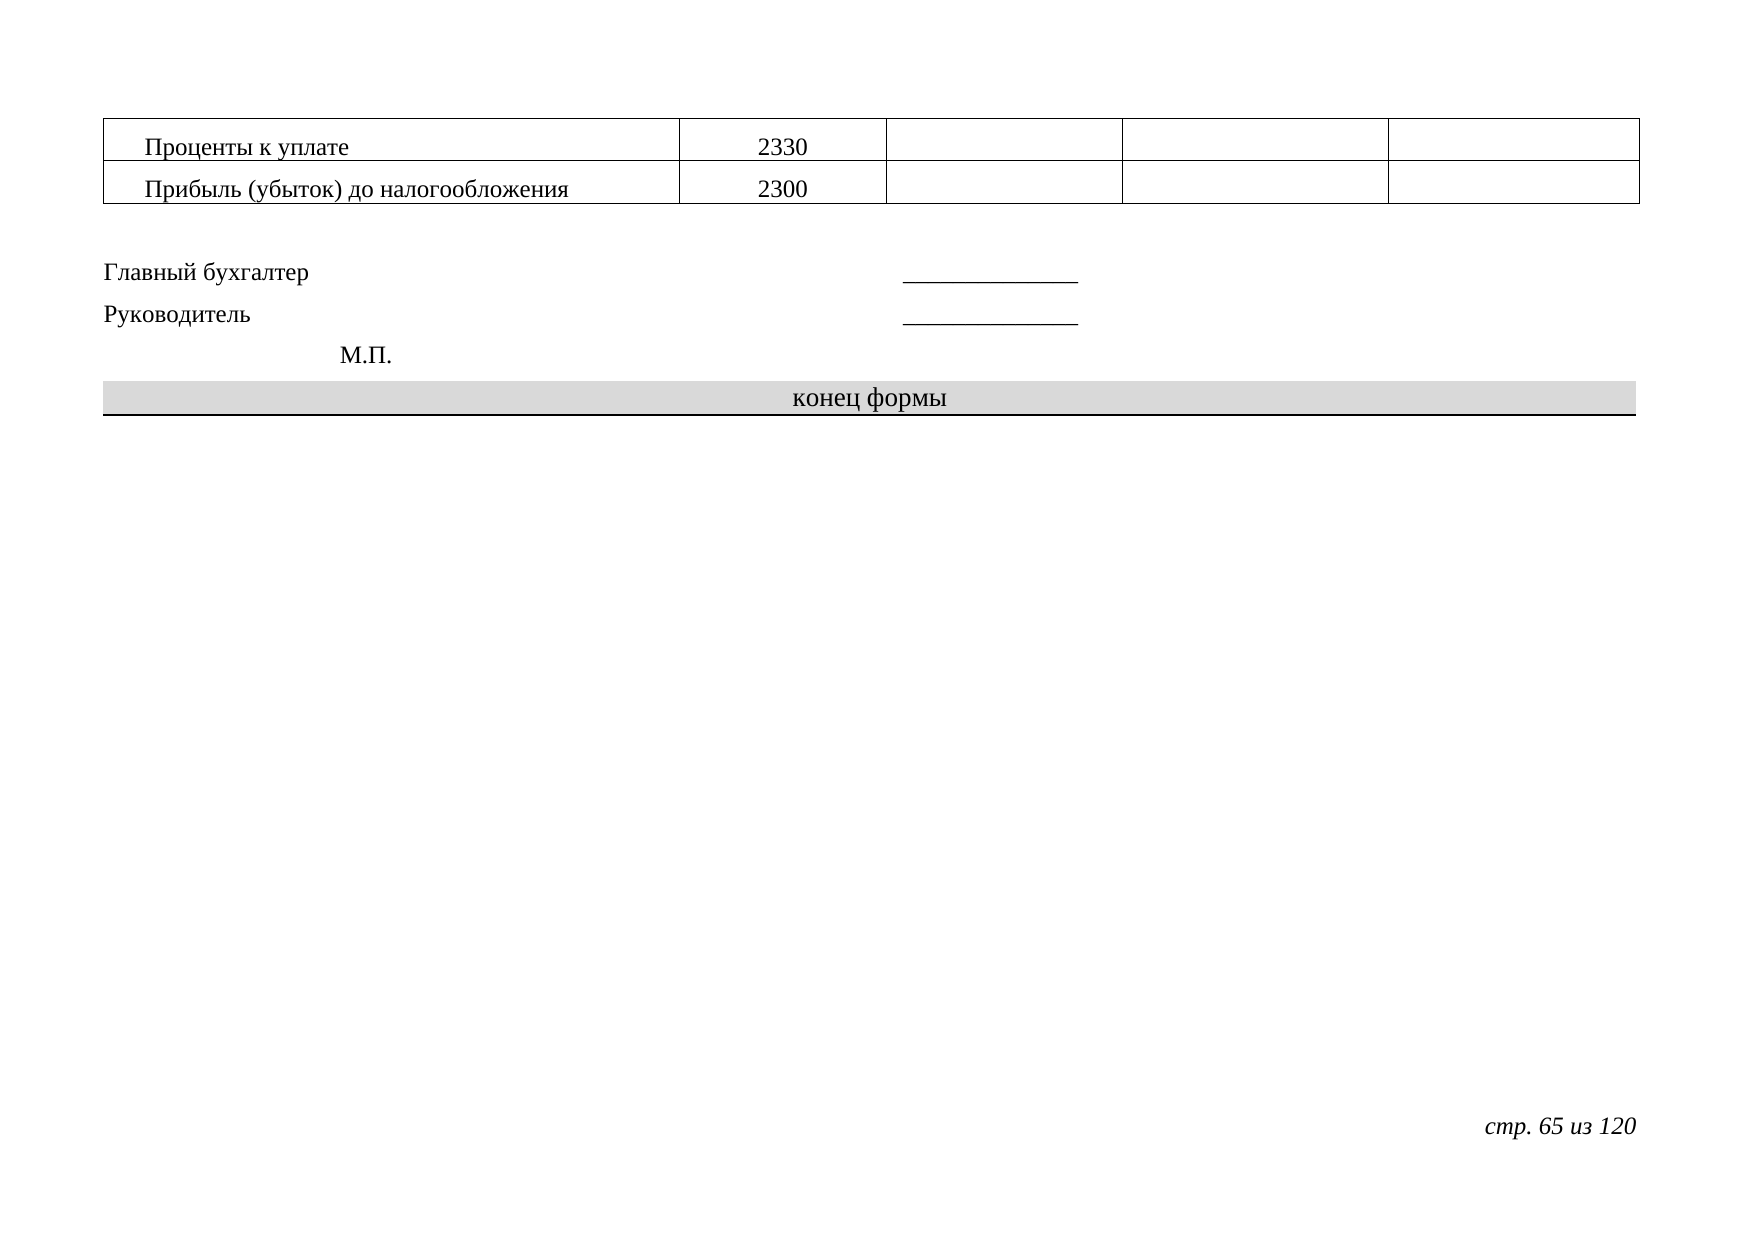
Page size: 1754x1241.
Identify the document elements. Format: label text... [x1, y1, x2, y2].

table_cell [1389, 161, 1639, 203]
table_cell Прибыль (убыток) до налогообложения [104, 161, 679, 203]
table_cell 2300 [680, 161, 886, 203]
table_cell [1123, 161, 1388, 203]
table_cell 2330 [680, 119, 886, 160]
text Руководитель ______________ [103, 299, 1636, 327]
table_cell Проценты к уплате [104, 119, 679, 160]
table_cell [887, 161, 1122, 203]
table_cell [1389, 119, 1639, 160]
table_cell [887, 119, 1122, 160]
text Главный бухгалтер ______________ [103, 257, 1636, 286]
table_cell [1123, 119, 1388, 160]
text М.П. [339, 340, 1636, 369]
text конец формы [103, 381, 1636, 414]
